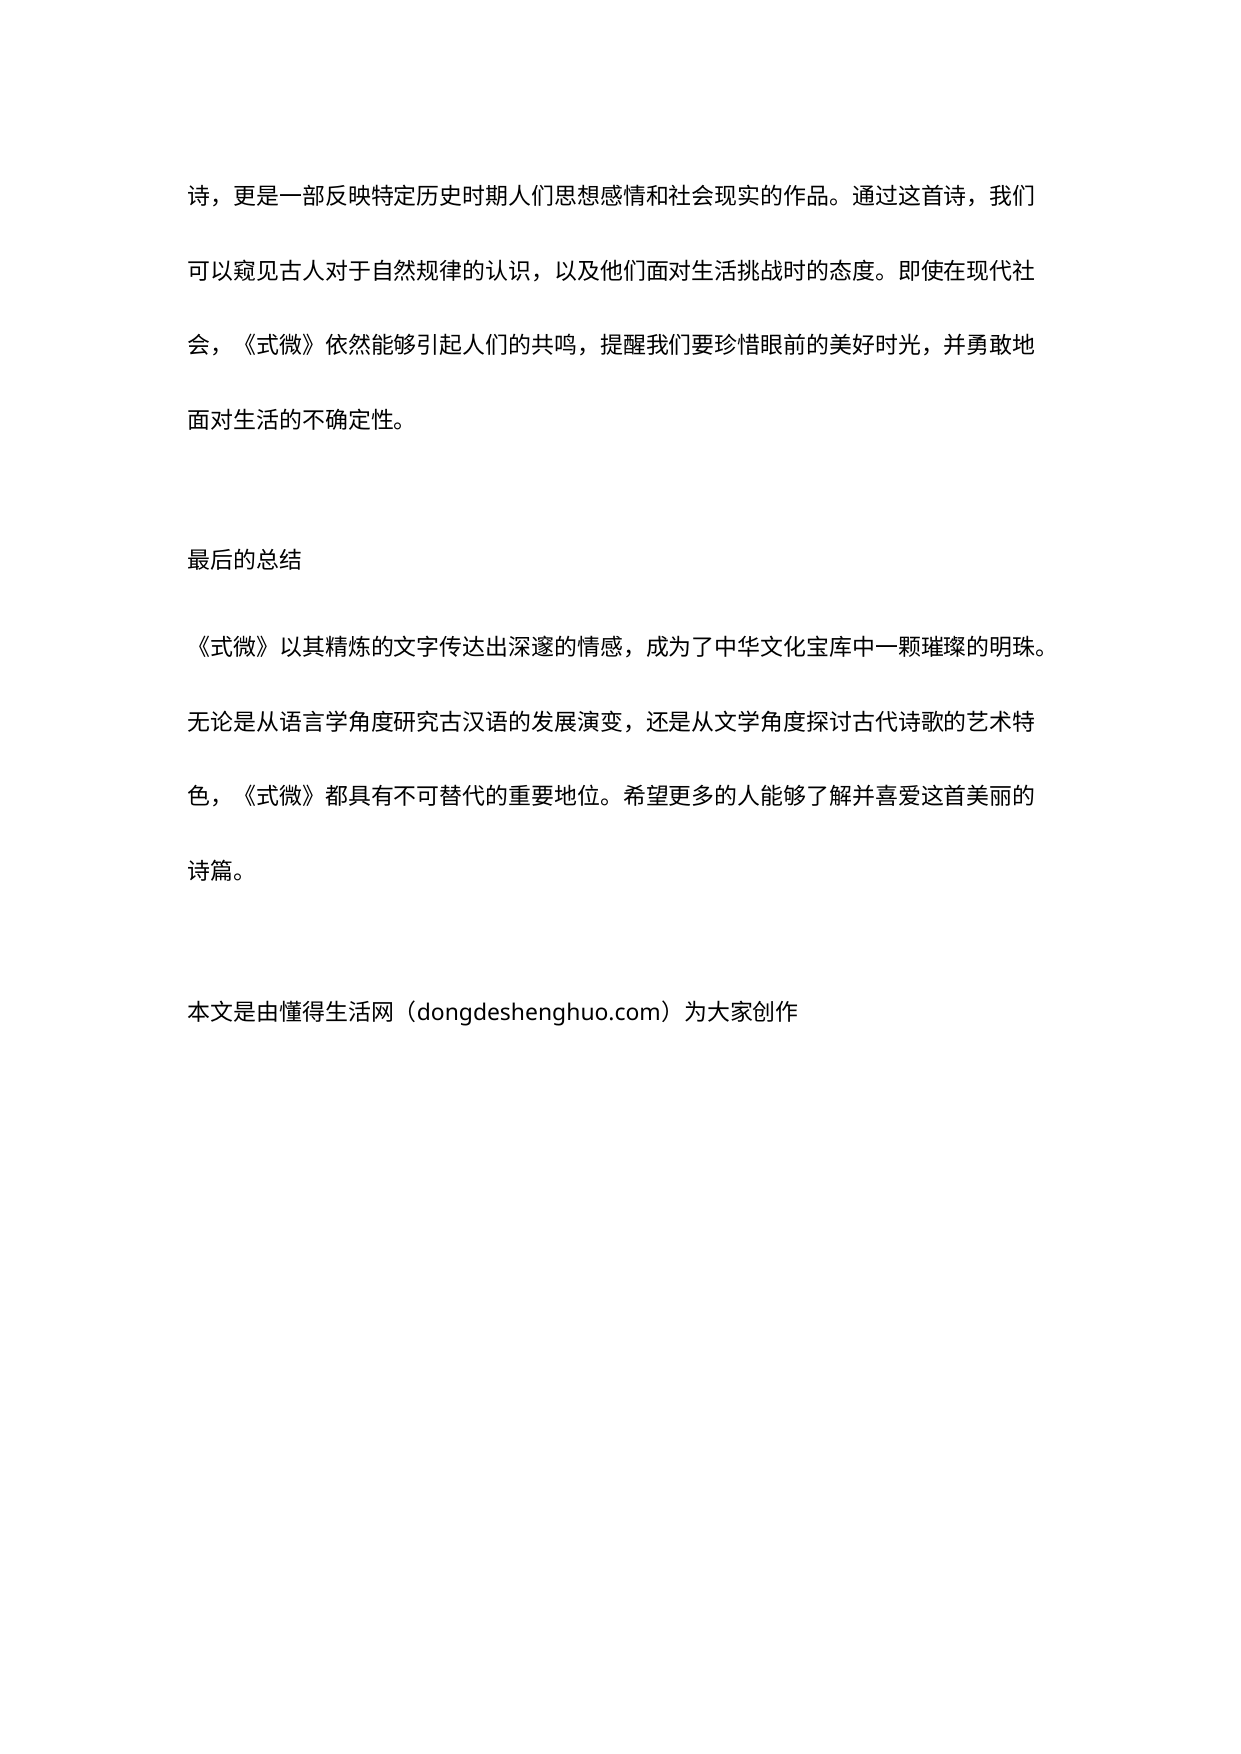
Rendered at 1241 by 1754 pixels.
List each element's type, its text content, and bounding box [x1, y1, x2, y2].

text 《式微》以其精炼的文字传达出深邃的情感，成为了中华文化宝库中一颗璀璨的明珠。无论是从语言学角度研究古汉语的发展演变，还是从文学角度探讨古代诗歌的艺术特色，《式微》都具有不可替代的重要地位。希望更多的人能够了解并喜爱这首美丽的诗篇。 [187, 613, 1053, 902]
text 最后的总结 [187, 526, 1053, 591]
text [187, 162, 1053, 451]
text 本文是由懂得生活网（dongdeshenghuo.com）为大家创作 [187, 977, 1053, 1042]
